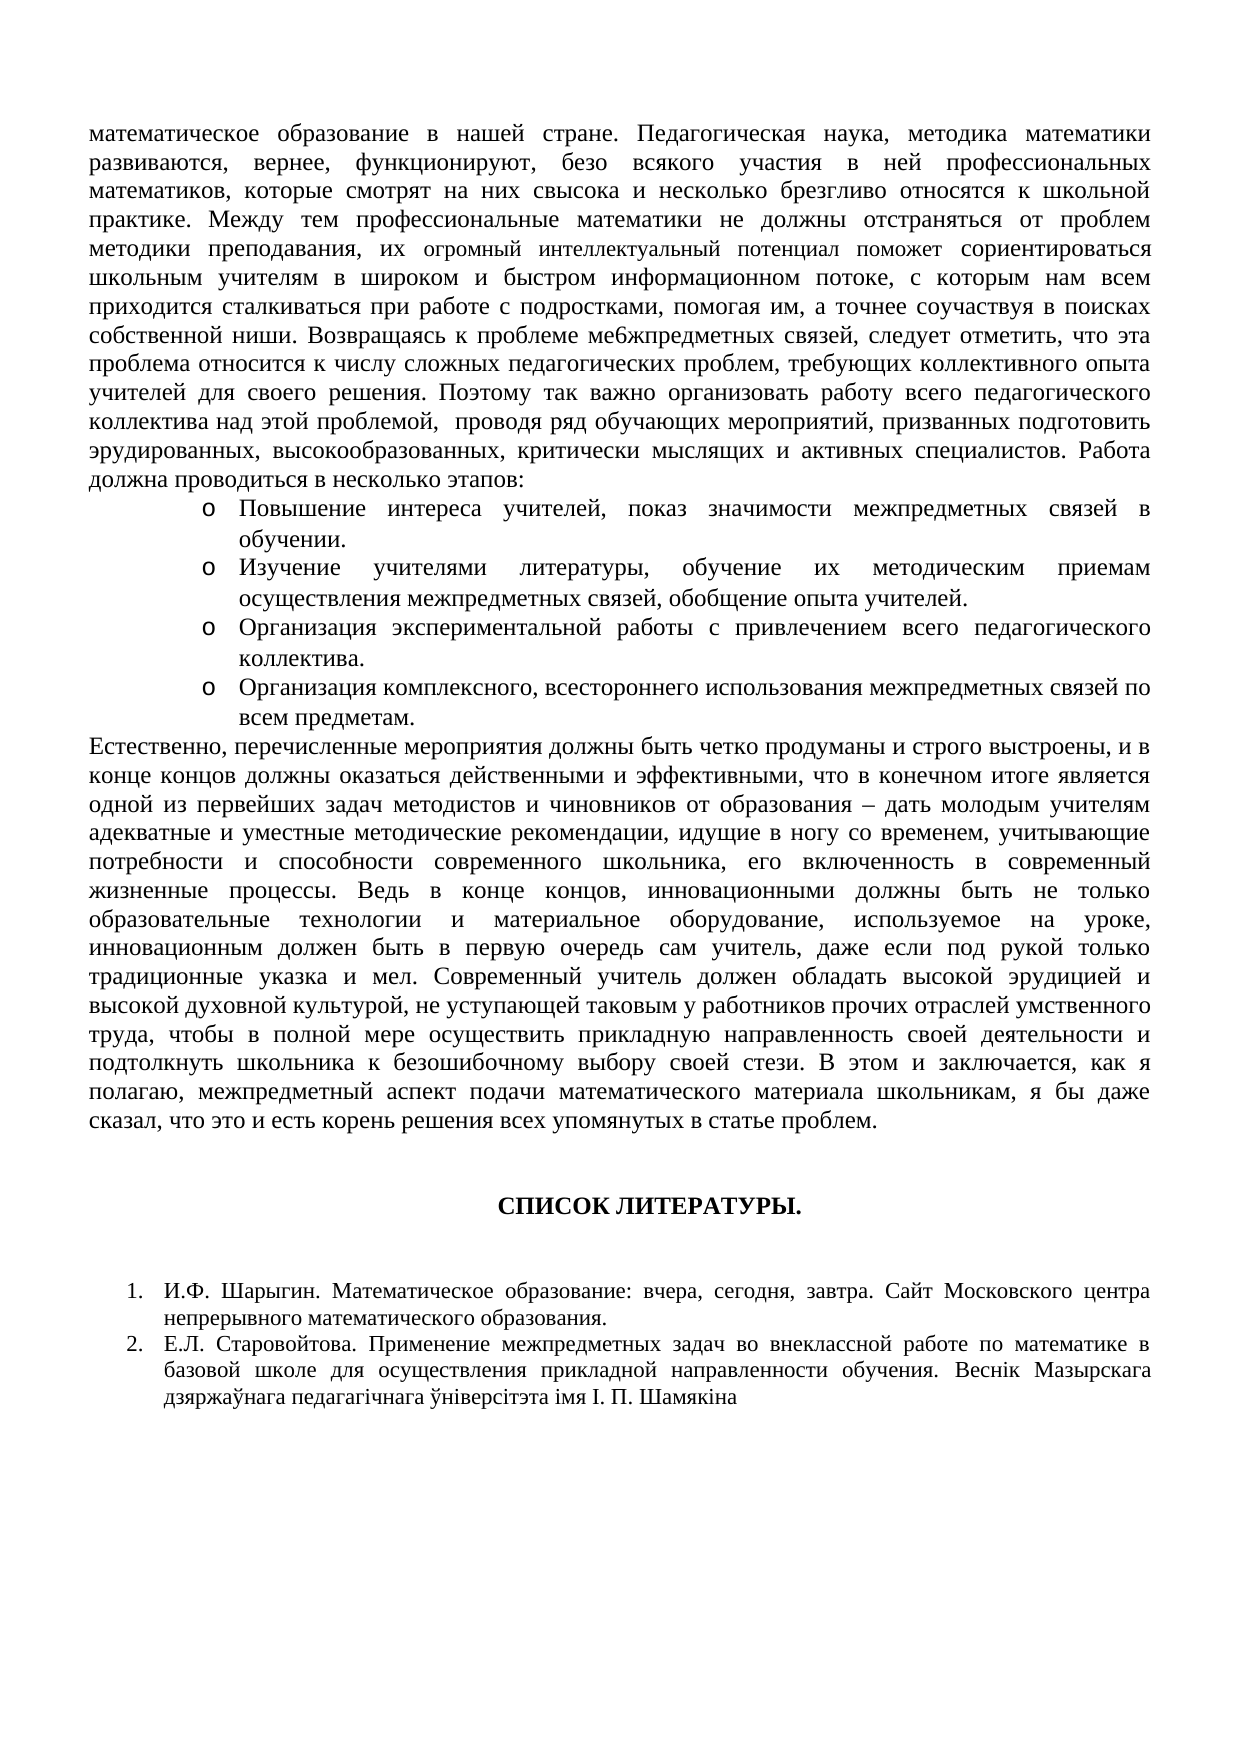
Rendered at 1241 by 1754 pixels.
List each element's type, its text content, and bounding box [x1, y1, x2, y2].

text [89, 118, 1152, 493]
list Е.Л. Старовойтова. Применение межпредметных задач во внеклассной работе по математике в базовой школе для осуществления прикладной направленности обучения. Веснік Мазырскага дзяржаўнага педагагічнага ўніверсітэта імя І. П. Шамякіна [126, 1330, 1152, 1409]
list Организация экспериментальной работы с привлечением всего педагогического коллектива. [201, 612, 1152, 672]
list Организация комплексного, всестороннего использования межпредметных связей по всем предметам. [201, 672, 1152, 731]
text СПИСОК ЛИТЕРАТУРЫ. [89, 1191, 1152, 1220]
list И.Ф. Шарыгин. Математическое образование: вчера, сегодня, завтра. Сайт Московского центра непрерывного математического образования. [126, 1277, 1152, 1330]
text Естественно, перечисленные мероприятия должны быть четко продуманы и строго выстроены, и в конце концов должны оказаться действенными и эффективными, что в конечном итоге является одной из первейших задач методистов и чиновников от образования – дать молодым учителям адекватные и уместные методические рекомендации, идущие в ногу со временем, учитывающие потребности и способности современного школьника, его включенность в современный жизненные процессы. Ведь в конце концов, инновационными должны быть не только образовательные технологии и материальное оборудование, используемое на уроке, инновационным должен быть в первую очередь сам учитель, даже если под рукой только традиционные указка и мел. Современный учитель должен обладать высокой эрудицией и высокой духовной культурой, не уступающей таковым у работников прочих отраслей умственного труда, чтобы в полной мере осуществить прикладную направленность своей деятельности и подтолкнуть школьника к безошибочному выбору своей стези. В этом и заключается, как я полагаю, межпредметный аспект подачи математического материала школьникам, я бы даже сказал, что это и есть корень решения всех упомянутых в статье проблем. [89, 731, 1152, 1134]
list Изучение учителями литературы, обучение их методическим приемам осуществления межпредметных связей, обобщение опыта учителей. [201, 552, 1152, 612]
list Повышение интереса учителей, показ значимости межпредметных связей в обучении. [201, 493, 1152, 552]
